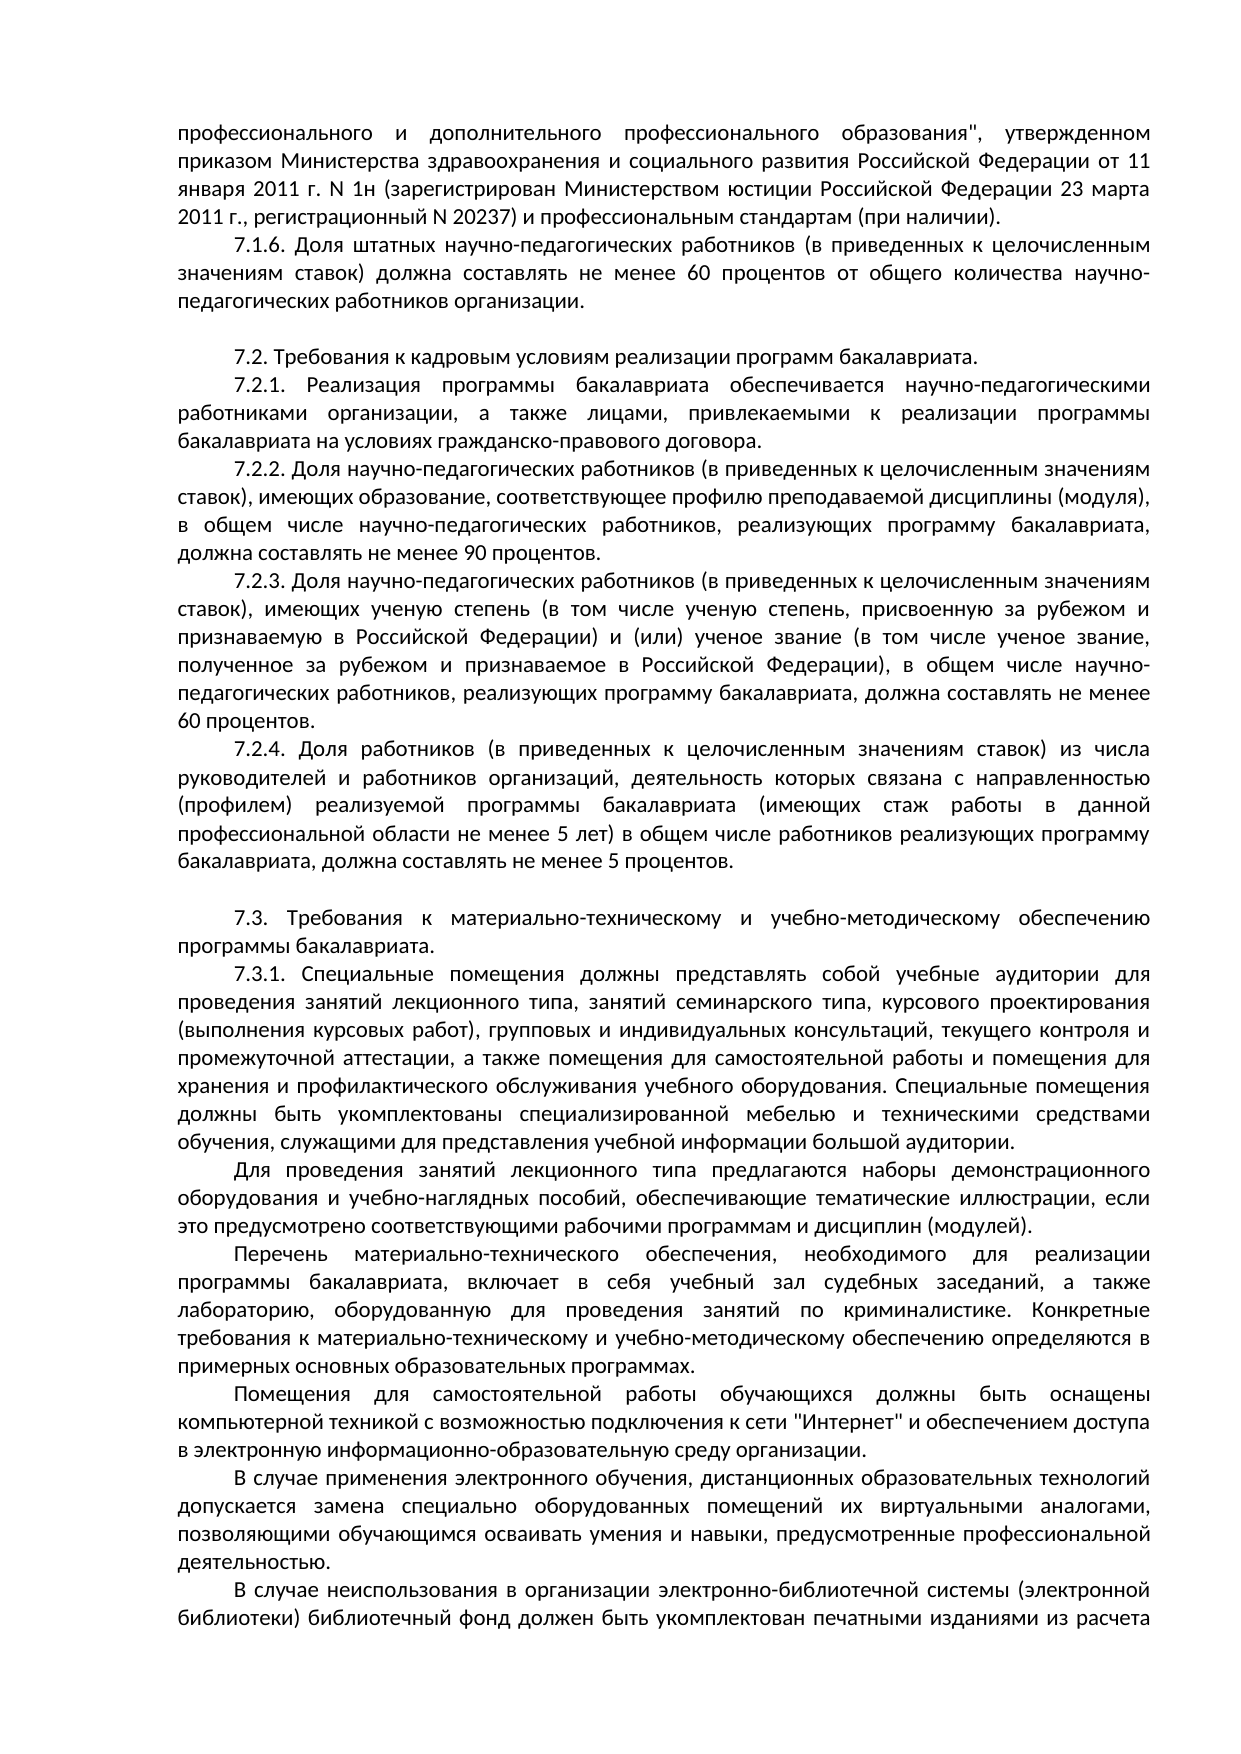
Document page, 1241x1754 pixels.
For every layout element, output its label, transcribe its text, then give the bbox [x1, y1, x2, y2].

text 7.3. Требования к материально-техническому и учебно-методическому обеспечению программы бакалавриата. [177, 903, 1152, 959]
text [177, 1575, 1152, 1631]
text 7.1.6. Доля штатных научно-педагогических работников (в приведенных к целочисленным значениям ставок) должна составлять не менее 60 процентов от общего количества научно-педагогических работников организации. [177, 230, 1152, 314]
text Помещения для самостоятельной работы обучающихся должны быть оснащены компьютерной техникой с возможностью подключения к сети "Интернет" и обеспечением доступа в электронную информационно-образовательную среду организации. [177, 1379, 1152, 1463]
text 7.2. Требования к кадровым условиям реализации программ бакалавриата. [177, 342, 1152, 370]
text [177, 118, 1152, 230]
text Для проведения занятий лекционного типа предлагаются наборы демонстрационного оборудования и учебно-наглядных пособий, обеспечивающие тематические иллюстрации, если это предусмотрено соответствующими рабочими программам и дисциплин (модулей). [177, 1155, 1152, 1239]
text Перечень материально-технического обеспечения, необходимого для реализации программы бакалавриата, включает в себя учебный зал судебных заседаний, а также лабораторию, оборудованную для проведения занятий по криминалистике. Конкретные требования к материально-техническому и учебно-методическому обеспечению определяются в примерных основных образовательных программах. [177, 1239, 1152, 1379]
text 7.2.4. Доля работников (в приведенных к целочисленным значениям ставок) из числа руководителей и работников организаций, деятельность которых связана с направленностью (профилем) реализуемой программы бакалавриата (имеющих стаж работы в данной профессиональной области не менее 5 лет) в общем числе работников реализующих программу бакалавриата, должна составлять не менее 5 процентов. [177, 734, 1152, 875]
text В случае применения электронного обучения, дистанционных образовательных технологий допускается замена специально оборудованных помещений их виртуальными аналогами, позволяющими обучающимся осваивать умения и навыки, предусмотренные профессиональной деятельностью. [177, 1463, 1152, 1575]
text 7.2.3. Доля научно-педагогических работников (в приведенных к целочисленным значениям ставок), имеющих ученую степень (в том числе ученую степень, присвоенную за рубежом и признаваемую в Российской Федерации) и (или) ученое звание (в том числе ученое звание, полученное за рубежом и признаваемое в Российской Федерации), в общем числе научно-педагогических работников, реализующих программу бакалавриата, должна составлять не менее 60 процентов. [177, 566, 1152, 734]
text 7.2.2. Доля научно-педагогических работников (в приведенных к целочисленным значениям ставок), имеющих образование, соответствующее профилю преподаваемой дисциплины (модуля), в общем числе научно-педагогических работников, реализующих программу бакалавриата, должна составлять не менее 90 процентов. [177, 454, 1152, 566]
text 7.2.1. Реализация программы бакалавриата обеспечивается научно-педагогическими работниками организации, а также лицами, привлекаемыми к реализации программы бакалавриата на условиях гражданско-правового договора. [177, 370, 1152, 454]
text 7.3.1. Специальные помещения должны представлять собой учебные аудитории для проведения занятий лекционного типа, занятий семинарского типа, курсового проектирования (выполнения курсовых работ), групповых и индивидуальных консультаций, текущего контроля и промежуточной аттестации, а также помещения для самостоятельной работы и помещения для хранения и профилактического обслуживания учебного оборудования. Специальные помещения должны быть укомплектованы специализированной мебелью и техническими средствами обучения, служащими для представления учебной информации большой аудитории. [177, 959, 1152, 1155]
